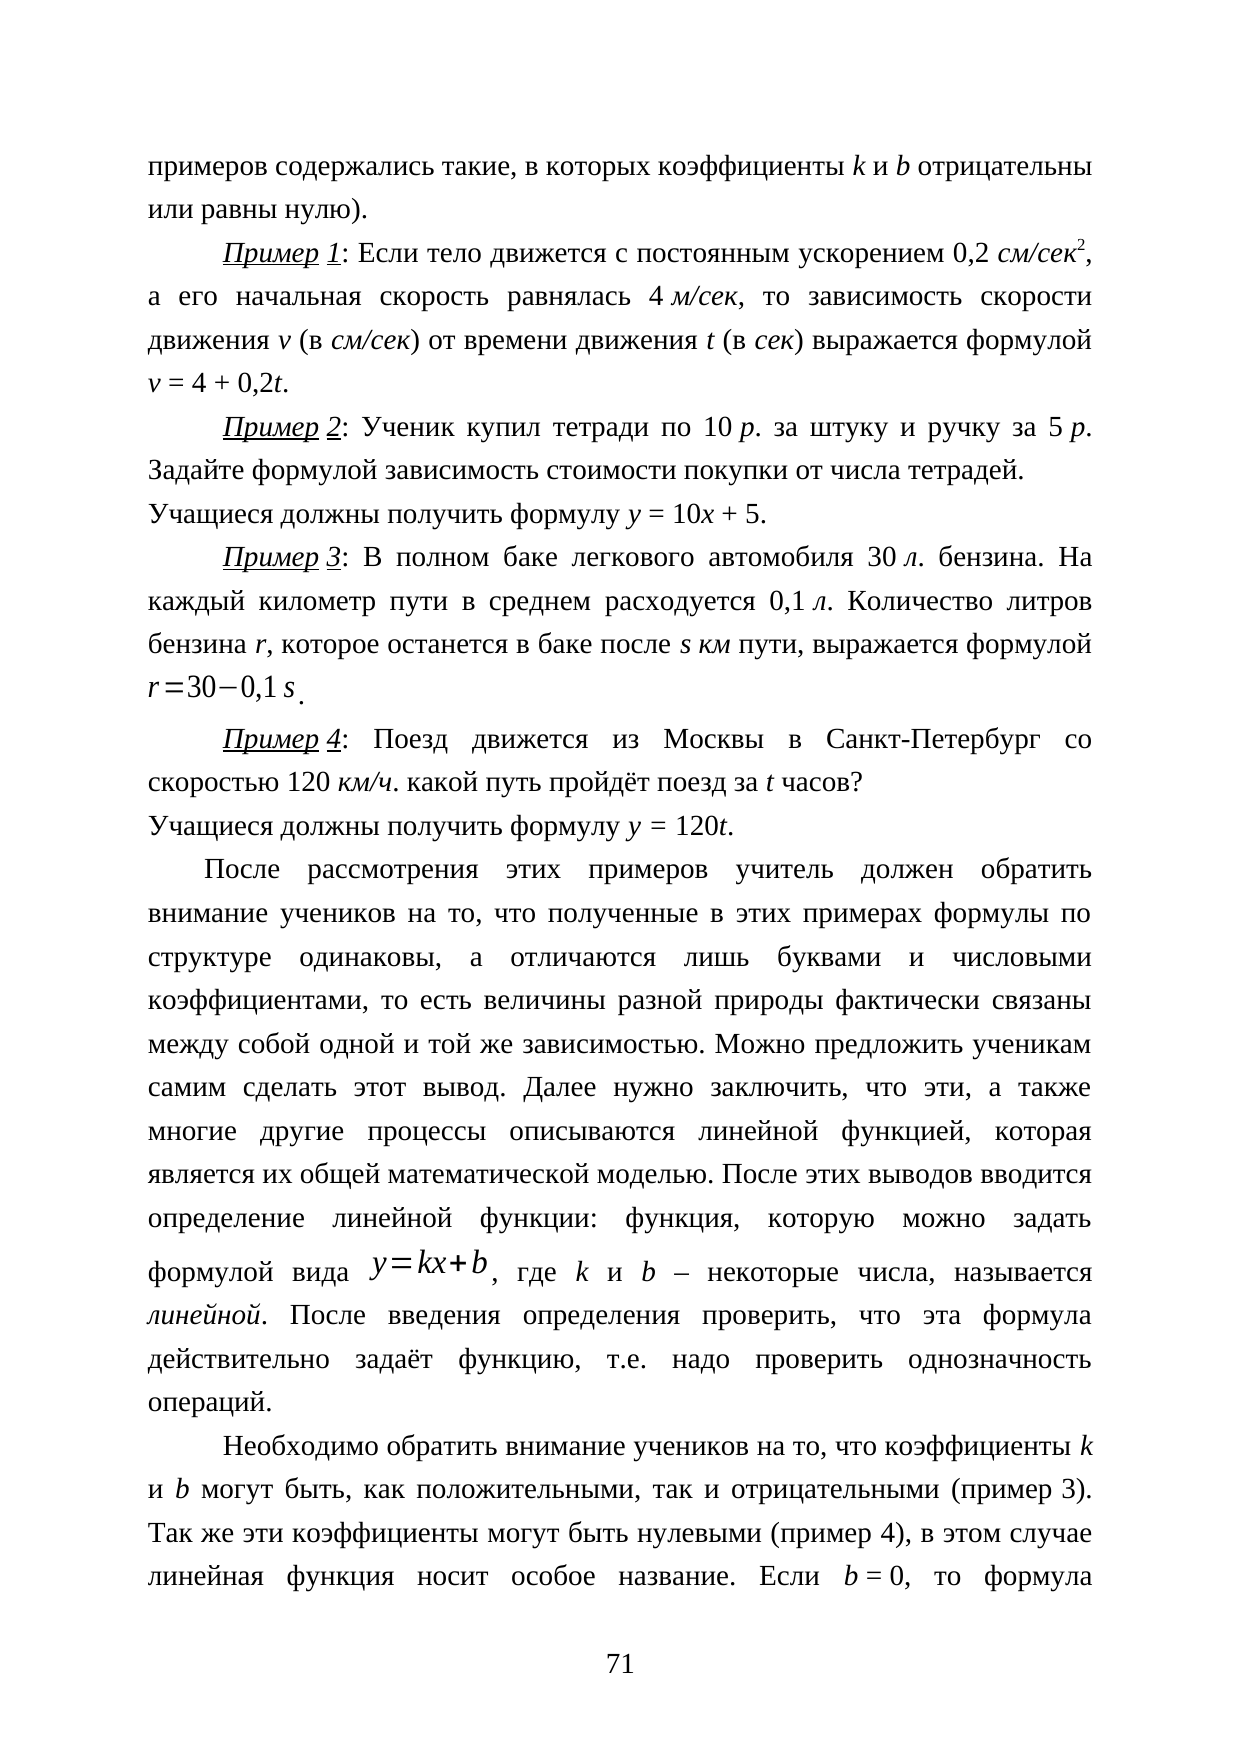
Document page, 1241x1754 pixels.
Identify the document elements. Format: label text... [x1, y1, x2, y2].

text Пример 4: Поезд движется из Москвы в Санкт-Петербург со скоростью 120 км/ч. какой путь пройдёт поезд за t часов? [148, 721, 1092, 798]
text Учащиеся должны получить формулу у = 120t. [148, 808, 1092, 842]
text Пример 3: В полном баке легкового автомобиля 30 л. бензина. На каждый километр пути в среднем расходуется 0,1 л. Количество литров бензина r, которое останется в баке после s км пути, выражается формулой . [148, 539, 1092, 711]
text Пример 1: Если тело движется с постоянным ускорением 0,2 см/сек2, а его начальная скорость равнялась 4 м/сек, то зависимость скорости движения v (в см/сек) от времени движения t (в сек) выражается формулой v = 4 + 0,2t. [148, 235, 1092, 399]
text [148, 1428, 1092, 1592]
text Учащиеся должны получить формулу у = 10х + 5. [148, 496, 1092, 529]
text Пример 2: Ученик купил тетради по 10 р. за штуку и ручку за 5 р. Задайте формулой зависимость стоимости покупки от числа тетрадей. [148, 409, 1092, 486]
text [148, 148, 1092, 225]
text После рассмотрения этих примеров учитель должен обратить внимание учеников на то, что полученные в этих примерах формулы по структуре одинаковы, а отличаются лишь буквами и числовыми коэффициентами, то есть величины разной природы фактически связаны между собой одной и той же зависимостью. Можно предложить ученикам самим сделать этот вывод. Далее нужно заключить, что эти, а также многие другие процессы описываются линейной функцией, которая является их общей математической моделью. После этих выводов вводится определение линейной функции: функция, которую можно задать формулой вида , где k и b – некоторые числа, называется линейной. После введения определения проверить, что эта формула действительно задаёт функцию, т.е. надо проверить однозначность операций. [148, 852, 1092, 1418]
